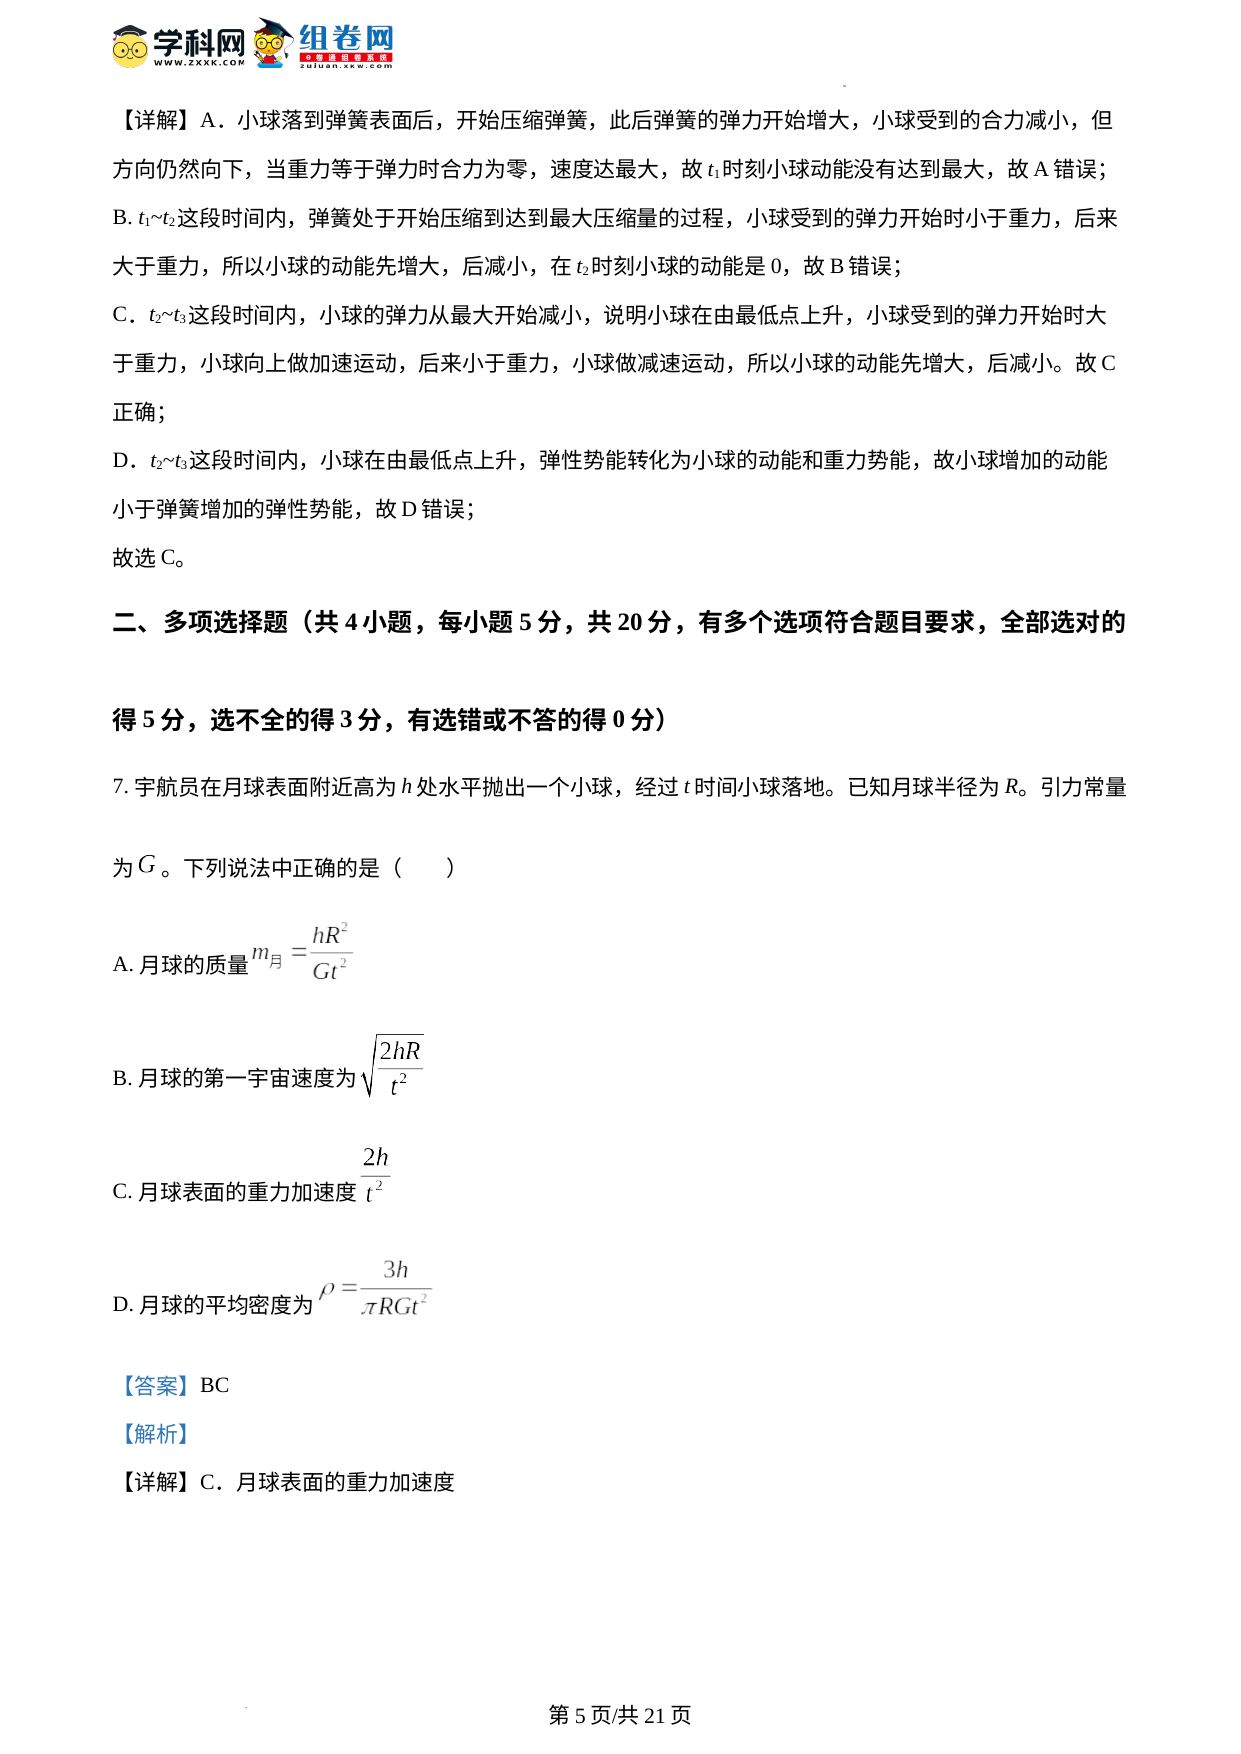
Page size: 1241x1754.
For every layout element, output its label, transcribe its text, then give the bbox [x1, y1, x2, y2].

text 二、多项选择题（共4小题，每小题5分，共20分，有多个选项符合题目要求，全部选对的得5分，选不全的得3分，有选错或不答的得0分） [112, 588, 1128, 751]
text 7. 宇航员在月球表面附近高为h处水平抛出一个小球，经过t时间小球落地。已知月球半径为R。引力常量为。下列说法中正确的是（ ） [112, 769, 1128, 899]
text A. 月球的质量 [112, 915, 1128, 1012]
text C. 月球表面的重力加速度 [112, 1142, 1128, 1239]
text 【详解】C．月球表面的重力加速度 [112, 1465, 1128, 1497]
text 故选C。 [112, 540, 1128, 573]
text D．t2~t3这段时间内，小球在由最低点上升，弹性势能转化为小球的动能和重力势能，故小球增加的动能小于弹簧增加的弹性势能，故D错误； [112, 443, 1128, 524]
picture [253, 17, 393, 68]
text 【解析】 [112, 1417, 1128, 1449]
picture [112, 25, 245, 68]
text B. t1~t2这段时间内，弹簧处于开始压缩到达到最大压缩量的过程，小球受到的弹力开始时小于重力，后来大于重力，所以小球的动能先增大，后减小，在t2时刻小球的动能是0，故B错误； [112, 200, 1128, 281]
text B. 月球的第一宇宙速度为 [112, 1028, 1128, 1126]
text 【答案】BC [112, 1368, 1128, 1401]
text 【详解】A．小球落到弹簧表面后，开始压缩弹簧，此后弹簧的弹力开始增大，小球受到的合力减小，但方向仍然向下，当重力等于弹力时合力为零，速度达最大，故t1时刻小球动能没有达到最大，故A错误； [112, 103, 1128, 184]
text D. 月球的平均密度为 [112, 1255, 1128, 1352]
text C．t2~t3这段时间内，小球的弹力从最大开始减小，说明小球在由最低点上升，小球受到的弹力开始时大于重力，小球向上做加速运动，后来小于重力，小球做减速运动，所以小球的动能先增大，后减小。故C正确； [112, 297, 1128, 427]
